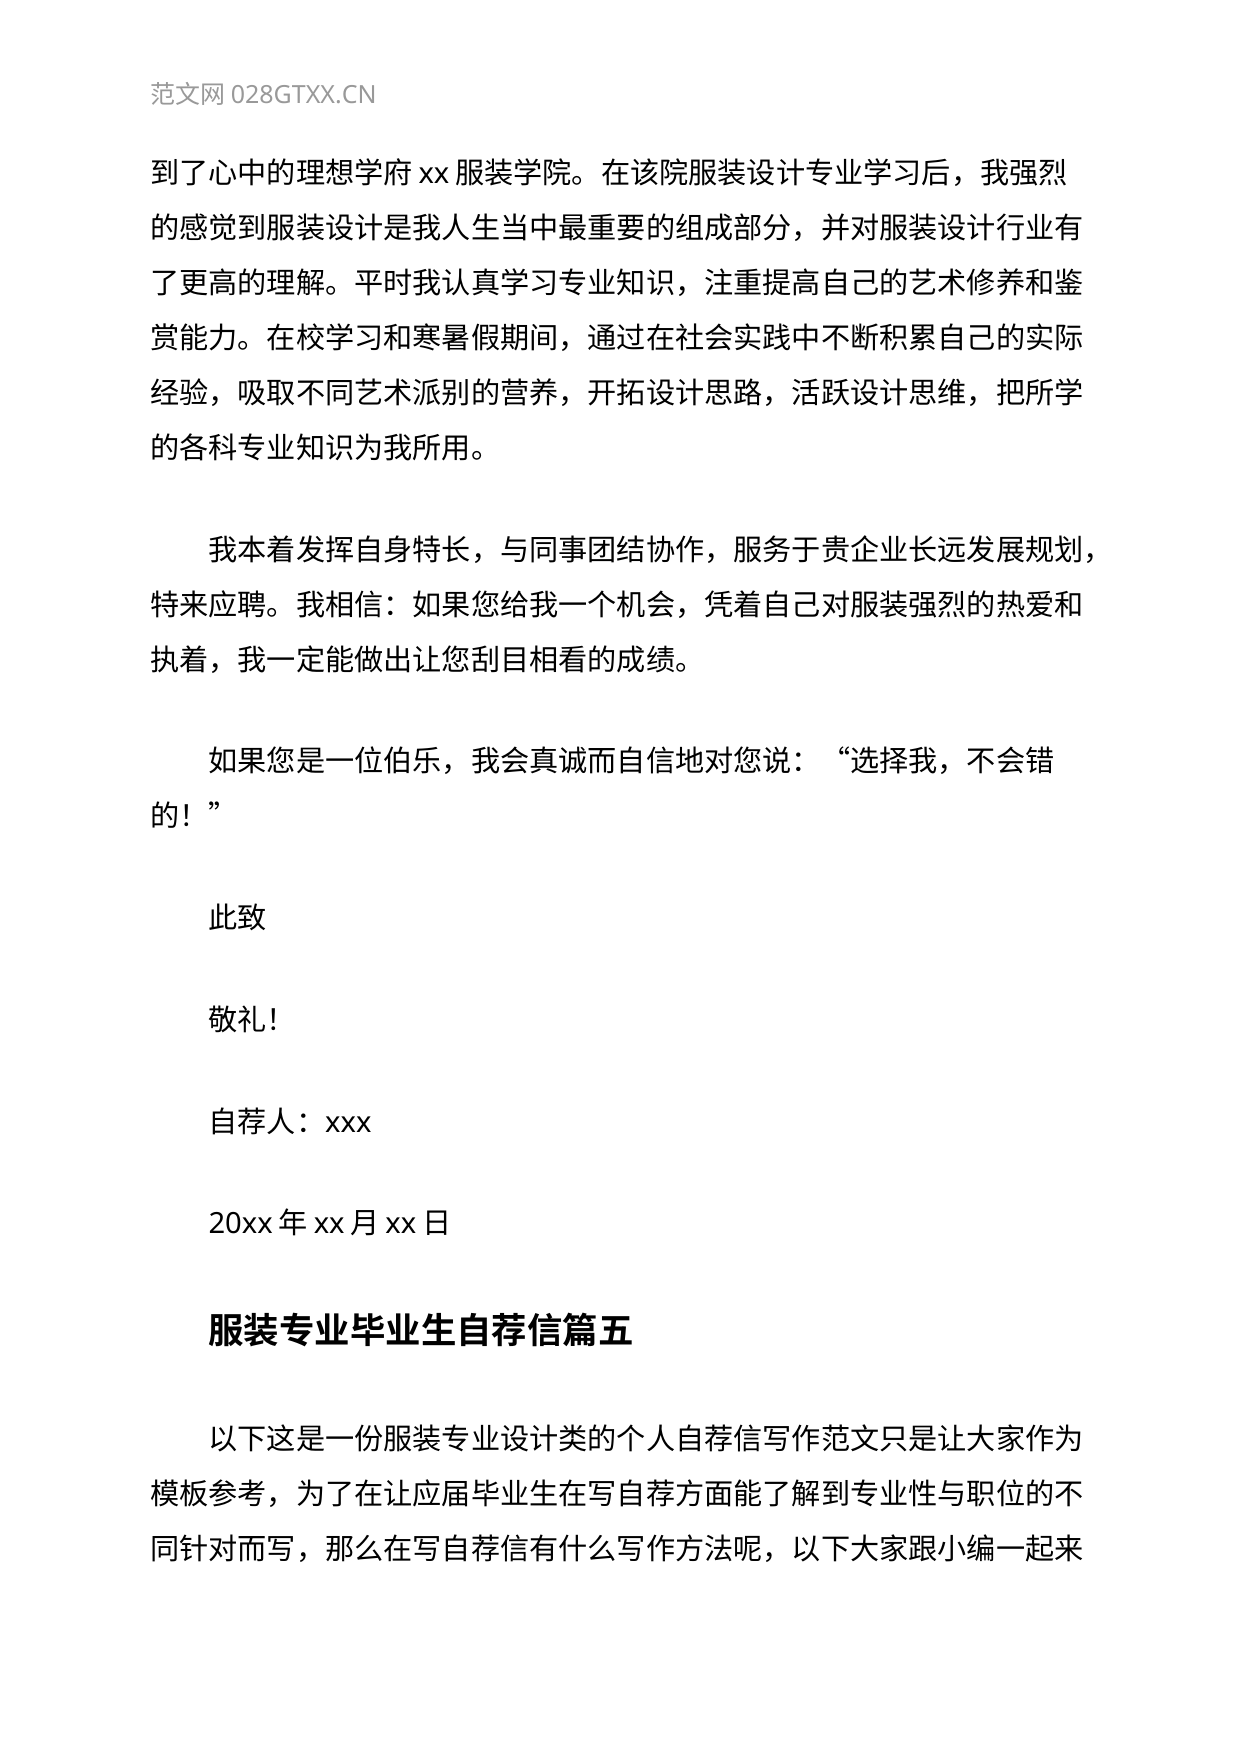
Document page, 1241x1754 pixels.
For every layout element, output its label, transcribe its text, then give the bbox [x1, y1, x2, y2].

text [150, 1416, 1090, 1568]
text 此致 [150, 894, 1090, 937]
text 20xx年xx月xx日 [150, 1200, 1090, 1242]
text 我本着发挥自身特长，与同事团结协作，服务于贵企业长远发展规划，特来应聘。我相信：如果您给我一个机会，凭着自己对服装强烈的热爱和执着，我一定能做出让您刮目相看的成绩。 [150, 526, 1090, 678]
text 敬礼！ [150, 996, 1090, 1039]
text 自荐人：xxx [150, 1098, 1090, 1141]
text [150, 150, 1090, 467]
text 服装专业毕业生自荐信篇五 [150, 1302, 1090, 1353]
text 如果您是一位伯乐，我会真诚而自信地对您说：“选择我，不会错的！” [150, 738, 1090, 835]
